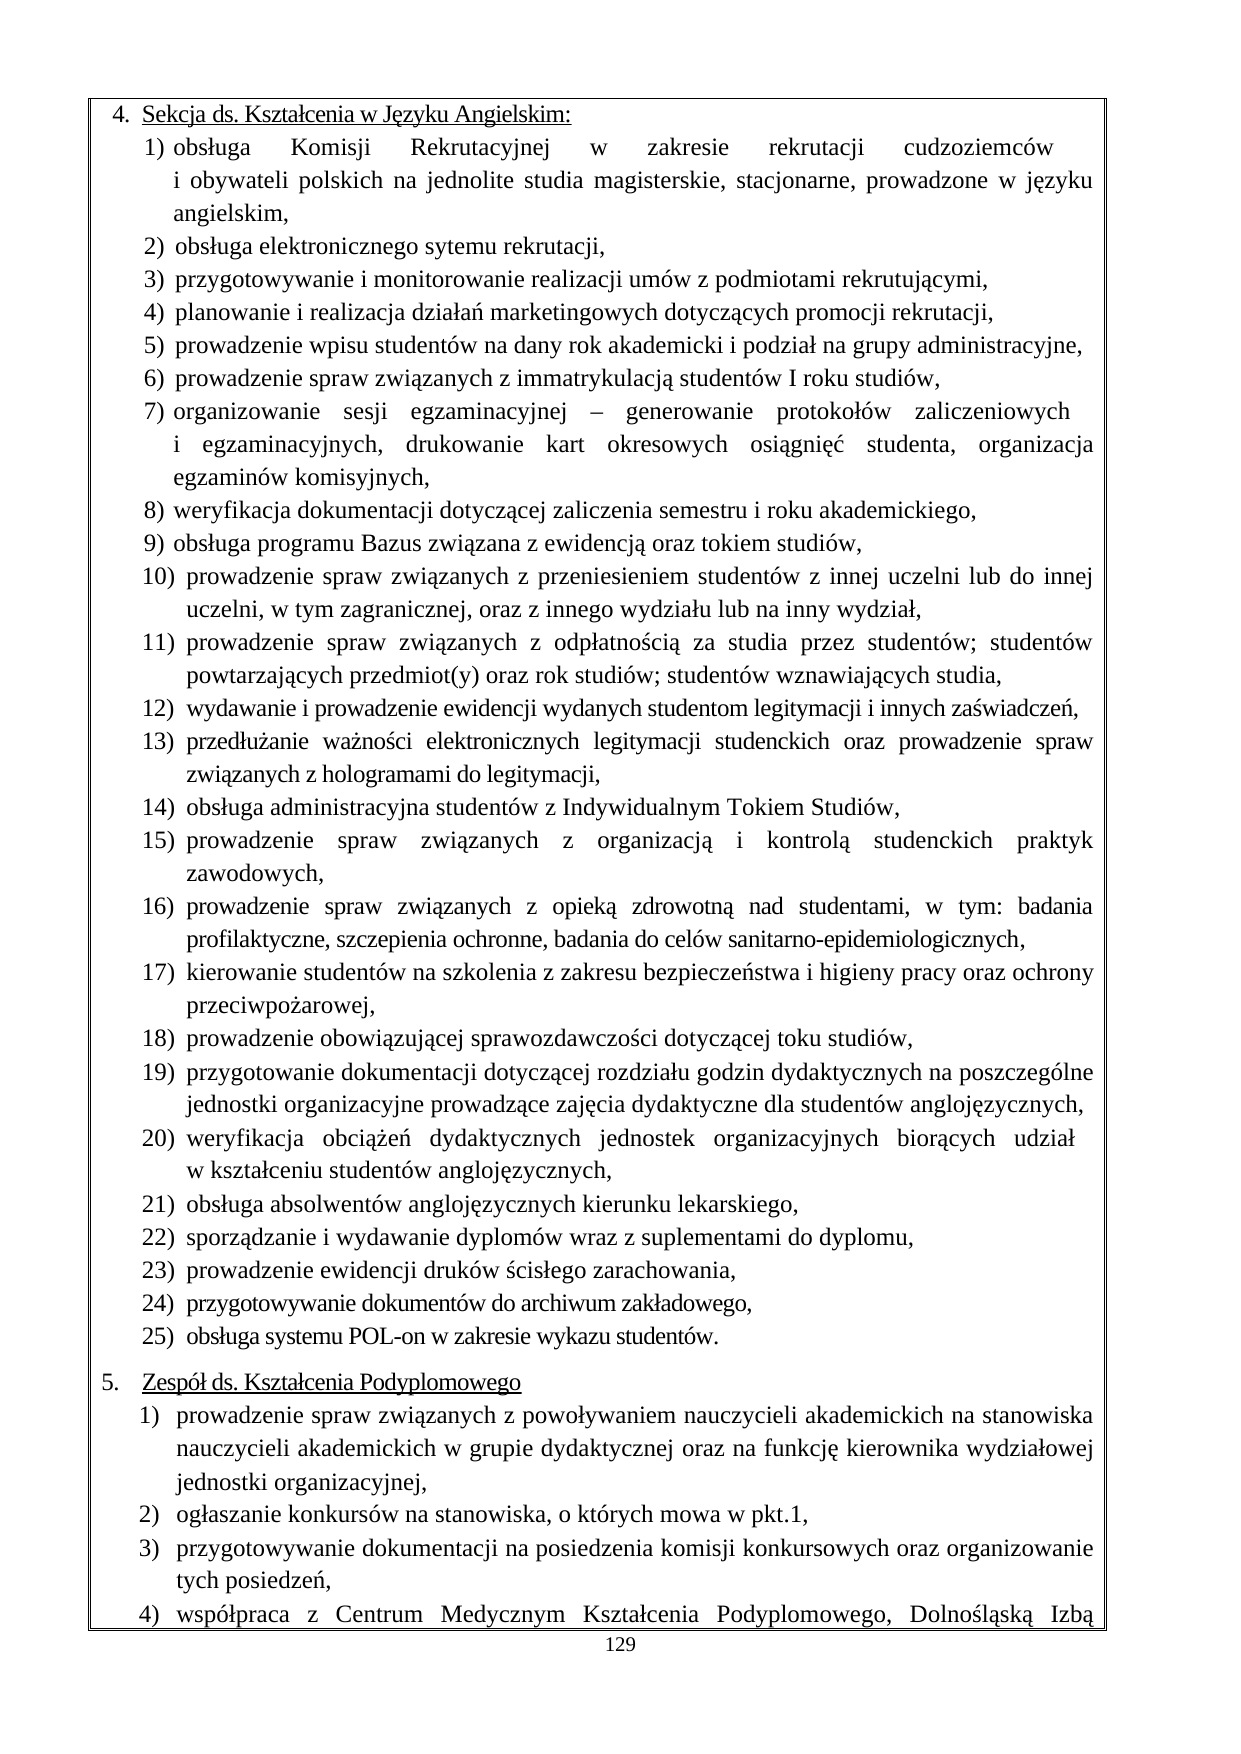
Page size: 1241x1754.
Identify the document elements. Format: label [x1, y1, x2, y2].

table_cell [91, 99, 1104, 1627]
